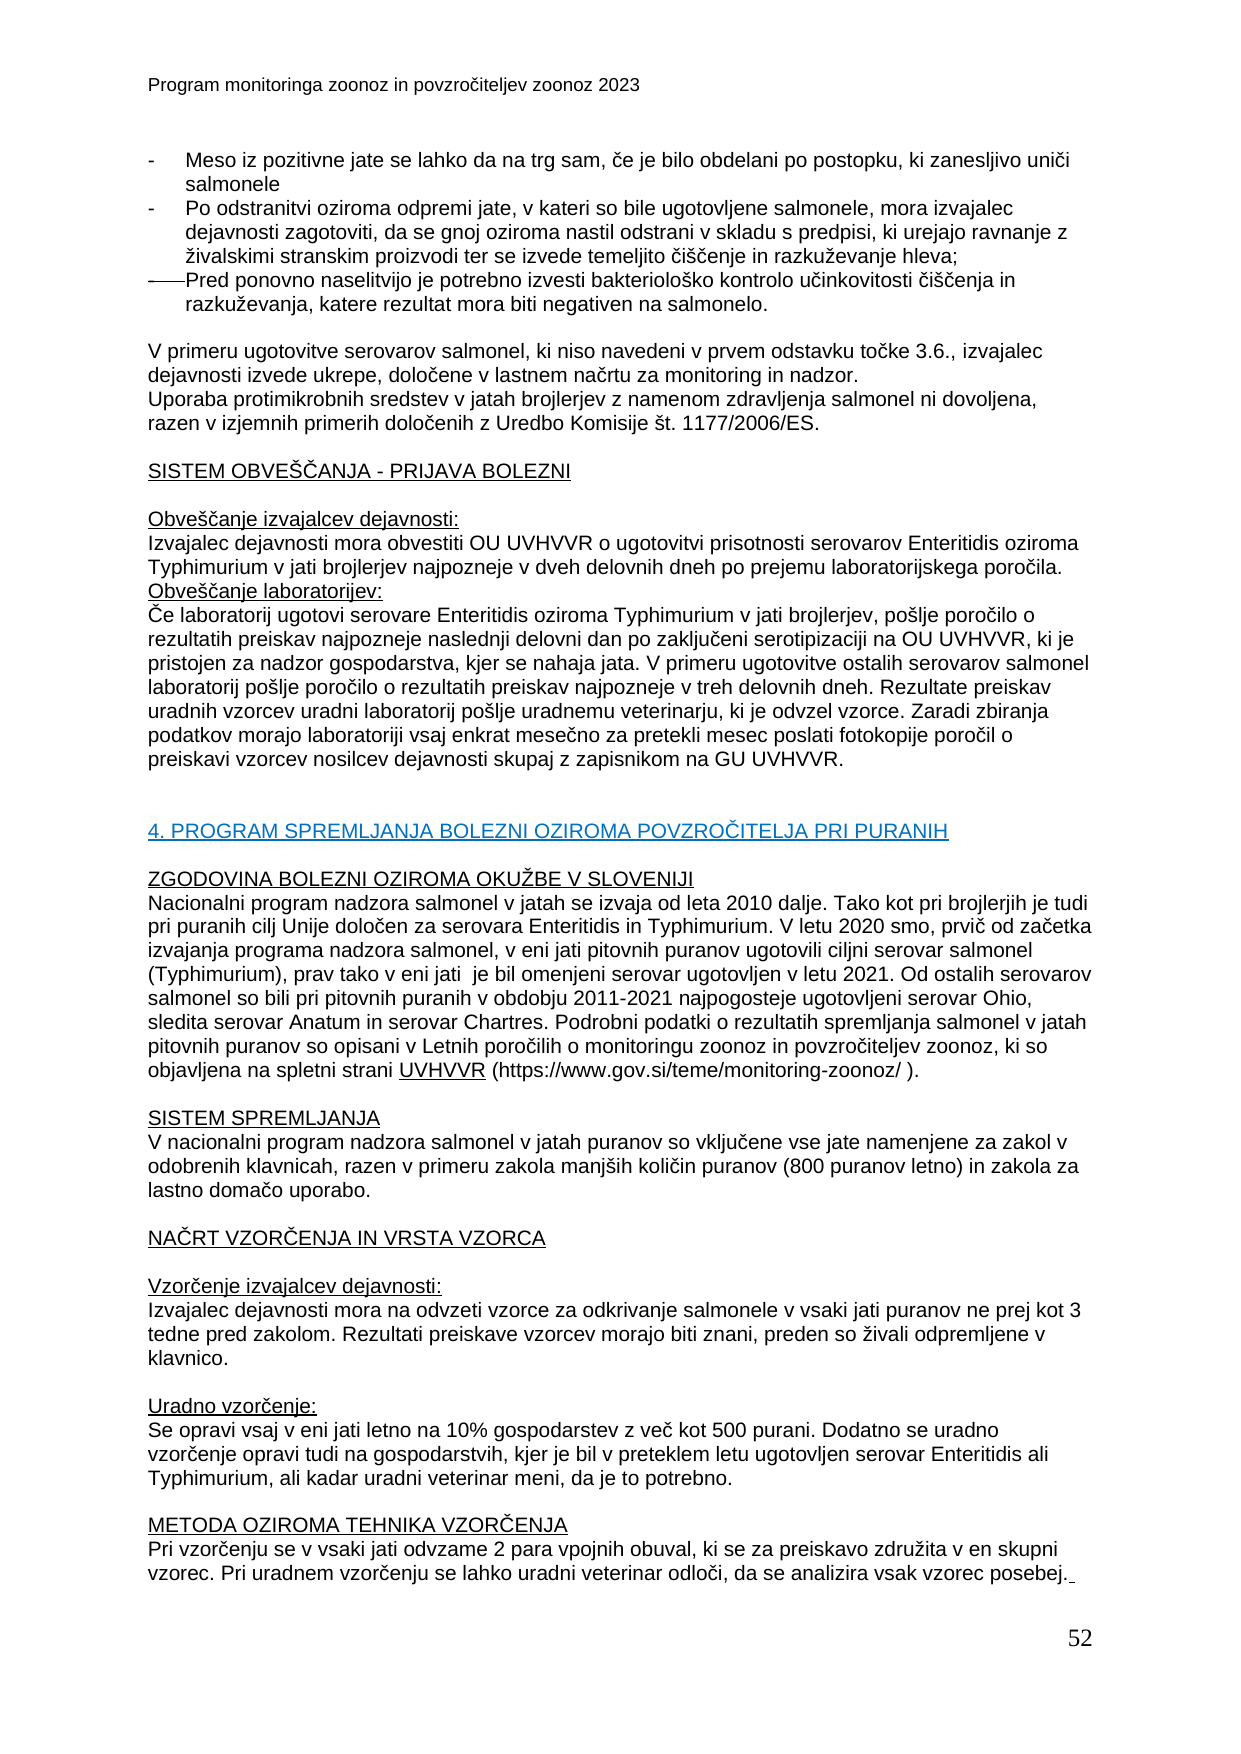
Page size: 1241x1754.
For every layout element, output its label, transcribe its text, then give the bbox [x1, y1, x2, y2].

text Obveščanje laboratorijev: [148, 579, 1093, 603]
text Vzorčenje izvajalcev dejavnosti: [148, 1274, 1093, 1298]
text V nacionalni program nadzora salmonel v jatah puranov so vključene vse jate namenjene za zakol v odobrenih klavnicah, razen v primeru zakola manjših količin puranov (800 puranov letno) in zakola za lastno domačo uporabo. [148, 1130, 1093, 1202]
text Pri vzorčenju se v vsaki jati odvzame 2 para vpojnih obuval, ki se za preiskavo združita v en skupni vzorec. Pri uradnem vzorčenju se lahko uradni veterinar odloči, da se analizira vsak vzorec posebej. [148, 1537, 1093, 1585]
text Uporaba protimikrobnih sredstev v jatah brojlerjev z namenom zdravljenja salmonel ni dovoljena, razen v izjemnih primerih določenih z Uredbo Komisije št. 1177/2006/ES. [148, 387, 1093, 435]
text 4. PROGRAM SPREMLJANJA BOLEZNI OZIROMA POVZROČITELJA PRI PURANIH [148, 818, 1093, 842]
text Uradno vzorčenje: [148, 1393, 1093, 1417]
text Če laboratorij ugotovi serovare Enteritidis oziroma Typhimurium v jati brojlerjev, pošlje poročilo o rezultatih preiskav najpozneje naslednji delovni dan po zaključeni serotipizaciji na OU UVHVVR, ki je pristojen za nadzor gospodarstva, kjer se nahaja jata. V primeru ugotovitve ostalih serovarov salmonel laboratorij pošlje poročilo o rezultatih preiskav najpozneje v treh delovnih dneh. Rezultate preiskav uradnih vzorcev uradni laboratorij pošlje uradnemu veterinarju, ki je odvzel vzorce. Zaradi zbiranja podatkov morajo laboratoriji vsaj enkrat mesečno za pretekli mesec poslati fotokopije poročil o preiskavi vzorcev nosilcev dejavnosti skupaj z zapisnikom na GU UVHVVR. [148, 603, 1093, 771]
text NAČRT VZORČENJA IN VRSTA VZORCA [148, 1226, 1093, 1250]
text V primeru ugotovitve serovarov salmonel, ki niso navedeni v prvem odstavku točke 3.6., izvajalec dejavnosti izvede ukrepe, določene v lastnem načrtu za monitoring in nadzor. [148, 339, 1093, 387]
list Pred ponovno naselitvijo je potrebno izvesti bakteriološko kontrolo učinkovitosti čiščenja in razkuževanja, katere rezultat mora biti negativen na salmonelo. [148, 267, 1093, 315]
text Izvajalec dejavnosti mora na odvzeti vzorce za odkrivanje salmonele v vsaki jati puranov ne prej kot 3 tedne pred zakolom. Rezultati preiskave vzorcev morajo biti znani, preden so živali odpremljene v klavnico. [148, 1298, 1093, 1369]
text Obveščanje izvajalcev dejavnosti: [148, 507, 1093, 531]
text Izvajalec dejavnosti mora obvestiti OU UVHVVR o ugotovitvi prisotnosti serovarov Enteritidis oziroma Typhimurium v jati brojlerjev najpozneje v dveh delovnih dneh po prejemu laboratorijskega poročila. [148, 531, 1093, 579]
text Nacionalni program nadzora salmonel v jatah se izvaja od leta 2010 dalje. Tako kot pri brojlerjih je tudi pri puranih cilj Unije določen za serovara Enteritidis in Typhimurium. V letu 2020 smo, prvič od začetka izvajanja programa nadzora salmonel, v eni jati pitovnih puranov ugotovili ciljni serovar salmonel (Typhimurium), prav tako v eni jati je bil omenjeni serovar ugotovljen v letu 2021. Od ostalih serovarov salmonel so bili pri pitovnih puranih v obdobju 2011-2021 najpogosteje ugotovljeni serovar Ohio, sledita serovar Anatum in serovar Chartres. Podrobni podatki o rezultatih spremljanja salmonel v jatah pitovnih puranov so opisani v Letnih poročilih o monitoringu zoonoz in povzročiteljev zoonoz, ki so objavljena na spletni strani UVHVVR (https://www.gov.si/teme/monitoring-zoonoz/ ). [148, 890, 1093, 1082]
text ZGODOVINA BOLEZNI OZIROMA OKUŽBE V SLOVENIJI [148, 866, 1093, 890]
text METODA OZIROMA TEHNIKA VZORČENJA [148, 1513, 1093, 1537]
text Se opravi vsaj v eni jati letno na 10% gospodarstev z več kot 500 purani. Dodatno se uradno vzorčenje opravi tudi na gospodarstvih, kjer je bil v preteklem letu ugotovljen serovar Enteritidis ali Typhimurium, ali kadar uradni veterinar meni, da je to potrebno. [148, 1417, 1093, 1489]
list Po odstranitvi oziroma odpremi jate, v kateri so bile ugotovljene salmonele, mora izvajalec dejavnosti zagotoviti, da se gnoj oziroma nastil odstrani v skladu s predpisi, ki urejajo ravnanje z živalskimi stranskim proizvodi ter se izvede temeljito čiščenje in razkuževanje hleva; [148, 196, 1093, 267]
text SISTEM OBVEŠČANJA - PRIJAVA BOLEZNI [148, 459, 1093, 483]
list Meso iz pozitivne jate se lahko da na trg sam, če je bilo obdelani po postopku, ki zanesljivo uniči salmonele [148, 148, 1093, 196]
text SISTEM SPREMLJANJA [148, 1106, 1093, 1130]
